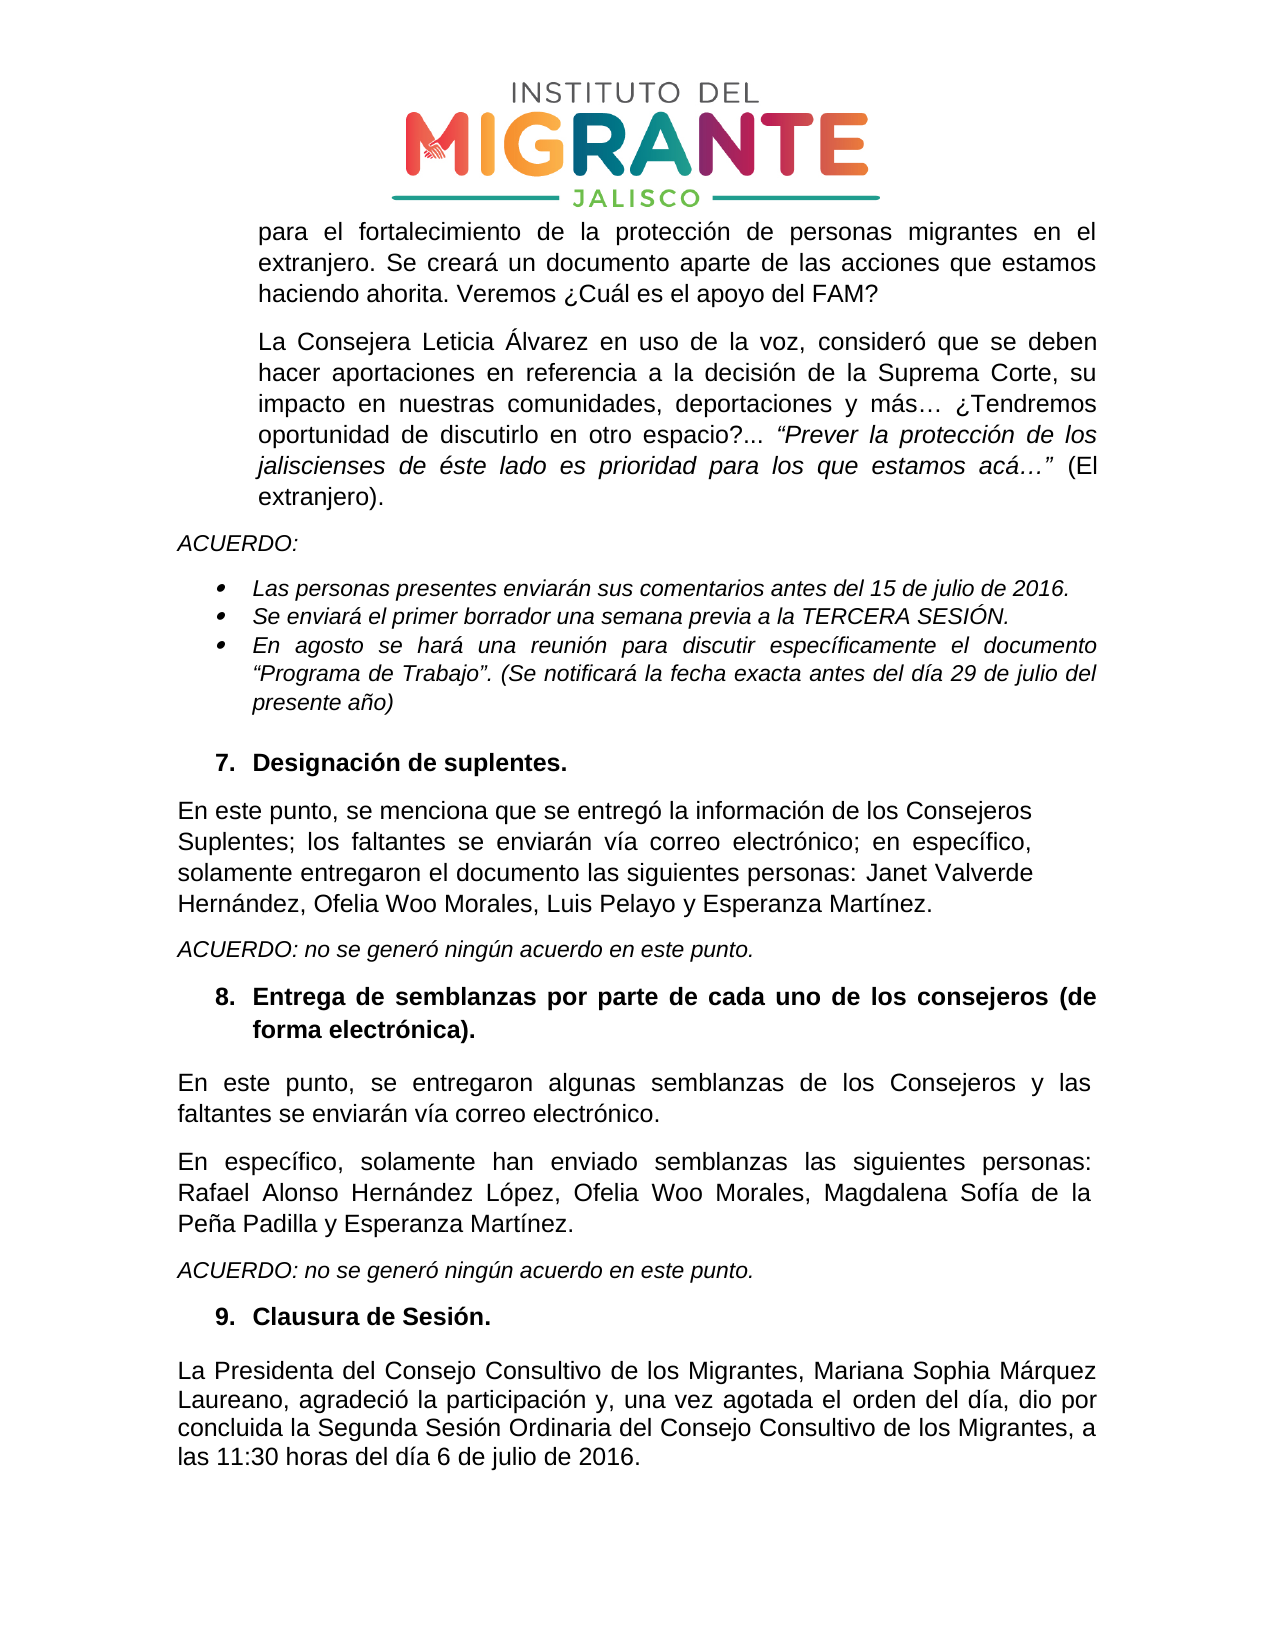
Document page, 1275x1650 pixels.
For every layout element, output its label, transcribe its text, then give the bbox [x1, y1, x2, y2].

list Entrega de semblanzas por parte de cada uno de los consejeros (de forma electrónica). [215, 982, 1098, 1043]
text ACUERDO: [177, 529, 1098, 556]
text En este punto, se menciona que se entregó la información de los Consejeros Suplentes; los faltantes se enviarán vía correo electrónico; en específico, solamente entregaron el documento las siguientes personas: Janet Valverde Hernández, Ofelia Woo Morales, Luis Pelayo y Esperanza Martínez. [177, 796, 1033, 917]
text La Consejera Leticia Álvarez en uso de la voz, consideró que se deben hacer aportaciones en referencia a la decisión de la Suprema Corte, su impacto en nuestras comunidades, deportaciones y más… ¿Tendremos oportunidad de discutirlo en otro espacio?... “Prever la protección de los jaliscienses de éste lado es prioridad para los que estamos acá…” (El extranjero). [258, 327, 1098, 511]
list Las personas presentes enviarán sus comentarios antes del 15 de julio de 2016. [215, 575, 1098, 601]
list En agosto se hará una reunión para discutir específicamente el documento “Programa de Trabajo”. (Se notificará la fecha exacta antes del día 29 de julio del presente año) [215, 632, 1098, 715]
text En específico, solamente han enviado semblanzas las siguientes personas: Rafael Alonso Hernández López, Ofelia Woo Morales, Magdalena Sofía de la Peña Padilla y Esperanza Martínez. [177, 1147, 1093, 1238]
picture [385, 73, 890, 217]
text En este punto, se entregaron algunas semblanzas de los Consejeros y las faltantes se enviarán vía correo electrónico. [177, 1068, 1093, 1128]
list Designación de suplentes. [215, 748, 1033, 777]
list Se enviará el primer borrador una semana previa a la TERCERA SESIÓN. [215, 603, 1098, 629]
text La Presidenta del Consejo Consultivo de los Migrantes, Mariana Sophia Márquez Laureano, agradeció la participación y, una vez agotada el orden del día, dio por concluida la Segunda Sesión Ordinaria del Consejo Consultivo de los Migrantes, a las 11:30 horas del día 6 de julio de 2016. [177, 1356, 1098, 1471]
list Clausura de Sesión. [215, 1302, 1098, 1331]
text ACUERDO: no se generó ningún acuerdo en este punto. [177, 1257, 1033, 1283]
text ACUERDO: no se generó ningún acuerdo en este punto. [177, 936, 1033, 963]
